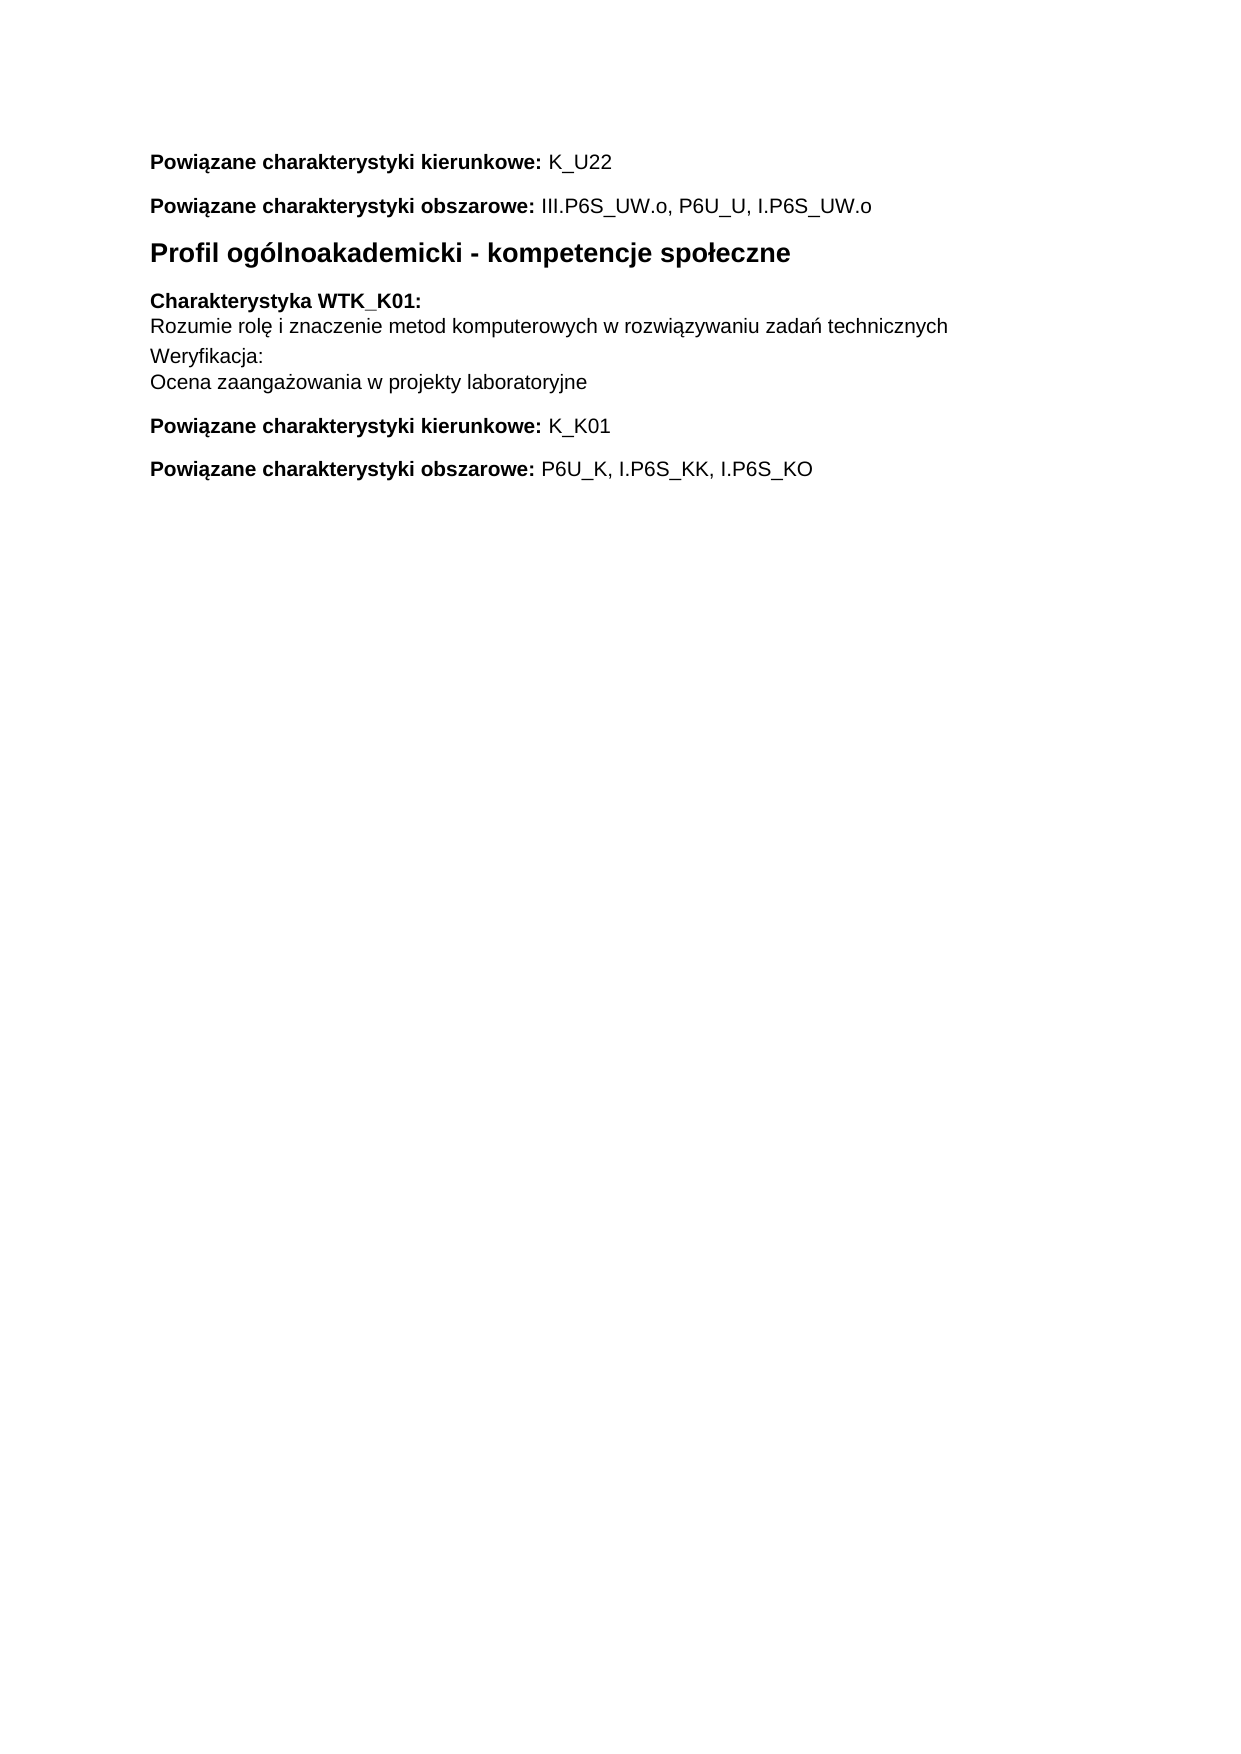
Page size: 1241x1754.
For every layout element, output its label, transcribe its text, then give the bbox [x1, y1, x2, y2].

text Ocena zaangażowania w projekty laboratoryjne [150, 370, 1090, 394]
text Charakterystyka WTK_K01: [150, 288, 1090, 312]
text Powiązane charakterystyki kierunkowe: K_U22 [150, 150, 1090, 174]
text Powiązane charakterystyki kierunkowe: K_K01 [150, 413, 1090, 437]
subtitle Profil ogólnoakademicki - kompetencje społeczne [150, 237, 1090, 269]
text Weryfikacja: [150, 344, 1090, 368]
text Rozumie rolę i znaczenie metod komputerowych w rozwiązywaniu zadań technicznych [150, 313, 1090, 337]
text Powiązane charakterystyki obszarowe: P6U_K, I.P6S_KK, I.P6S_KO [150, 457, 1090, 481]
text Powiązane charakterystyki obszarowe: III.P6S_UW.o, P6U_U, I.P6S_UW.o [150, 194, 1090, 218]
